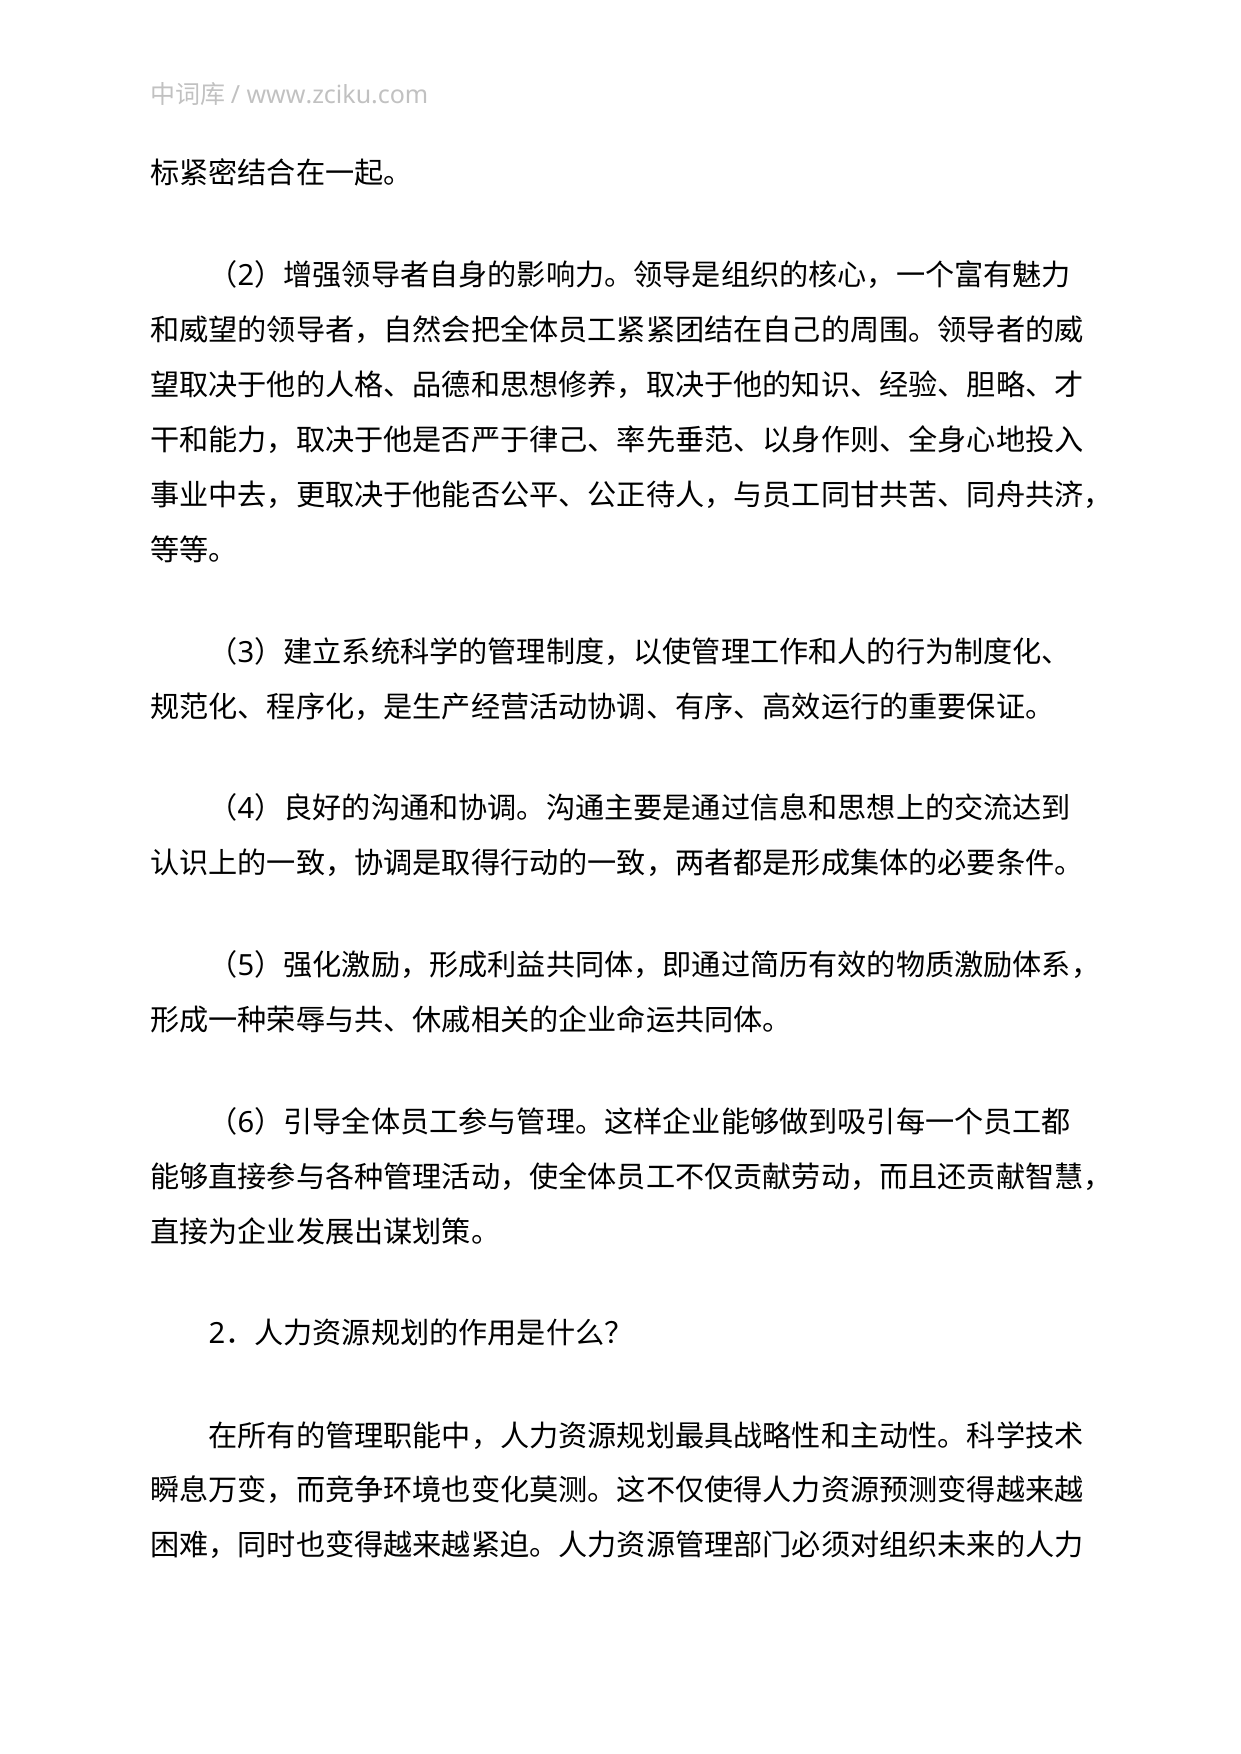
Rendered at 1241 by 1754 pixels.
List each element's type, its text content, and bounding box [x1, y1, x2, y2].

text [150, 150, 1090, 192]
text （6）引导全体员工参与管理。这样企业能够做到吸引每一个员工都能够直接参与各种管理活动，使全体员工不仅贡献劳动，而且还贡献智慧，直接为企业发展出谋划策。 [150, 1098, 1090, 1251]
text （3）建立系统科学的管理制度，以使管理工作和人的行为制度化、规范化、程序化，是生产经营活动协调、有序、高效运行的重要保证。 [150, 628, 1090, 725]
text （5）强化激励，形成利益共同体，即通过简历有效的物质激励体系，形成一种荣辱与共、休戚相关的企业命运共同体。 [150, 942, 1090, 1039]
text （4）良好的沟通和协调。沟通主要是通过信息和思想上的交流达到认识上的一致，协调是取得行动的一致，两者都是形成集体的必要条件。 [150, 785, 1090, 882]
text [150, 1412, 1090, 1564]
text （2）增强领导者自身的影响力。领导是组织的核心，一个富有魅力和威望的领导者，自然会把全体员工紧紧团结在自己的周围。领导者的威望取决于他的人格、品德和思想修养，取决于他的知识、经验、胆略、才干和能力，取决于他是否严于律己、率先垂范、以身作则、全身心地投入事业中去，更取决于他能否公平、公正待人，与员工同甘共苦、同舟共济，等等。 [150, 252, 1090, 569]
text 2．人力资源规划的作用是什么？ [150, 1310, 1090, 1352]
